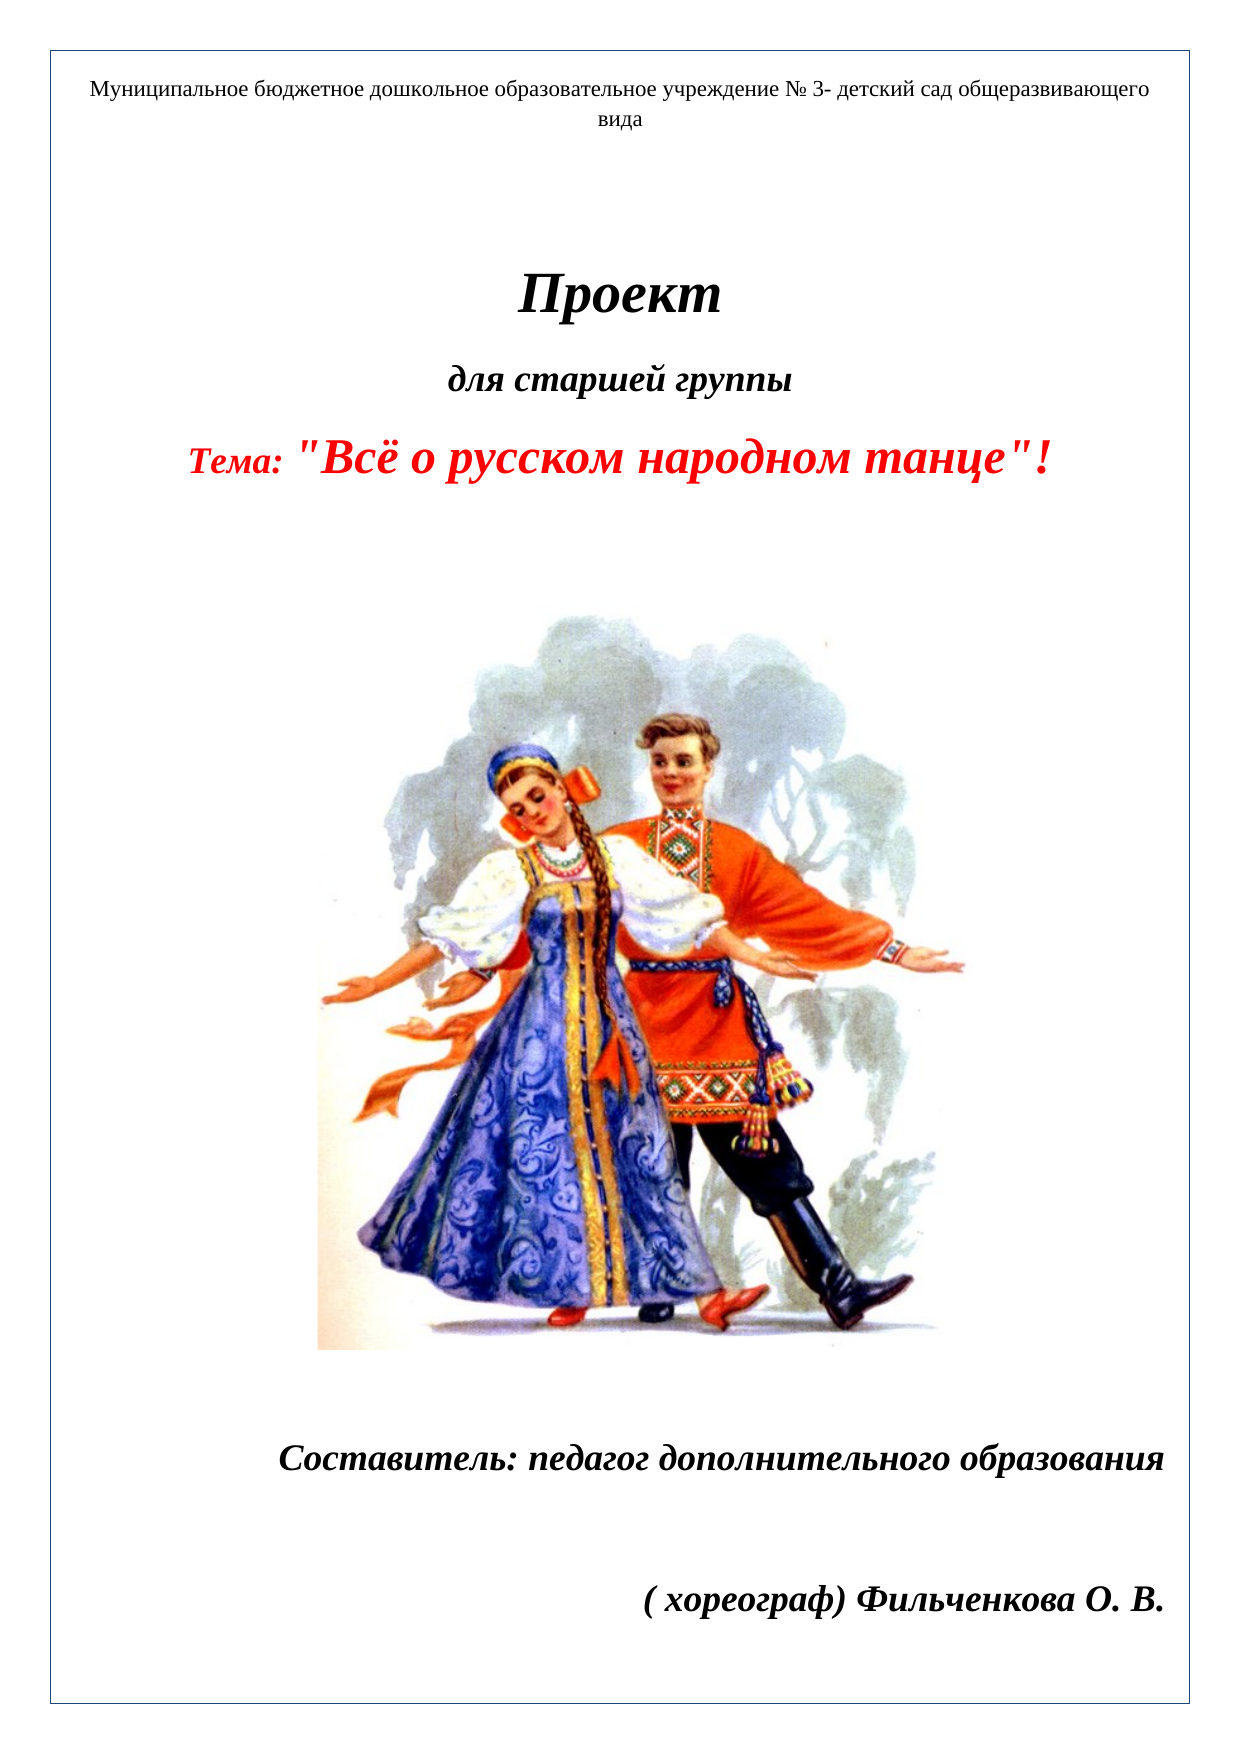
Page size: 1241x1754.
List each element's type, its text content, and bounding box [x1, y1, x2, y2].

text Тема: "Всё о русском народном танце"! [75, 427, 1165, 484]
text Составитель: педагог дополнительного образования [75, 1358, 1165, 1478]
text Муниципальное бюджетное дошкольное образовательное учреждение № 3- детский сад общеразвивающего вида [75, 75, 1165, 132]
picture [317, 604, 983, 1348]
text для старшей группы [75, 356, 1165, 399]
text ( хореограф) Фильченкова О. В. [75, 1576, 1165, 1619]
text Проект [75, 258, 1165, 325]
